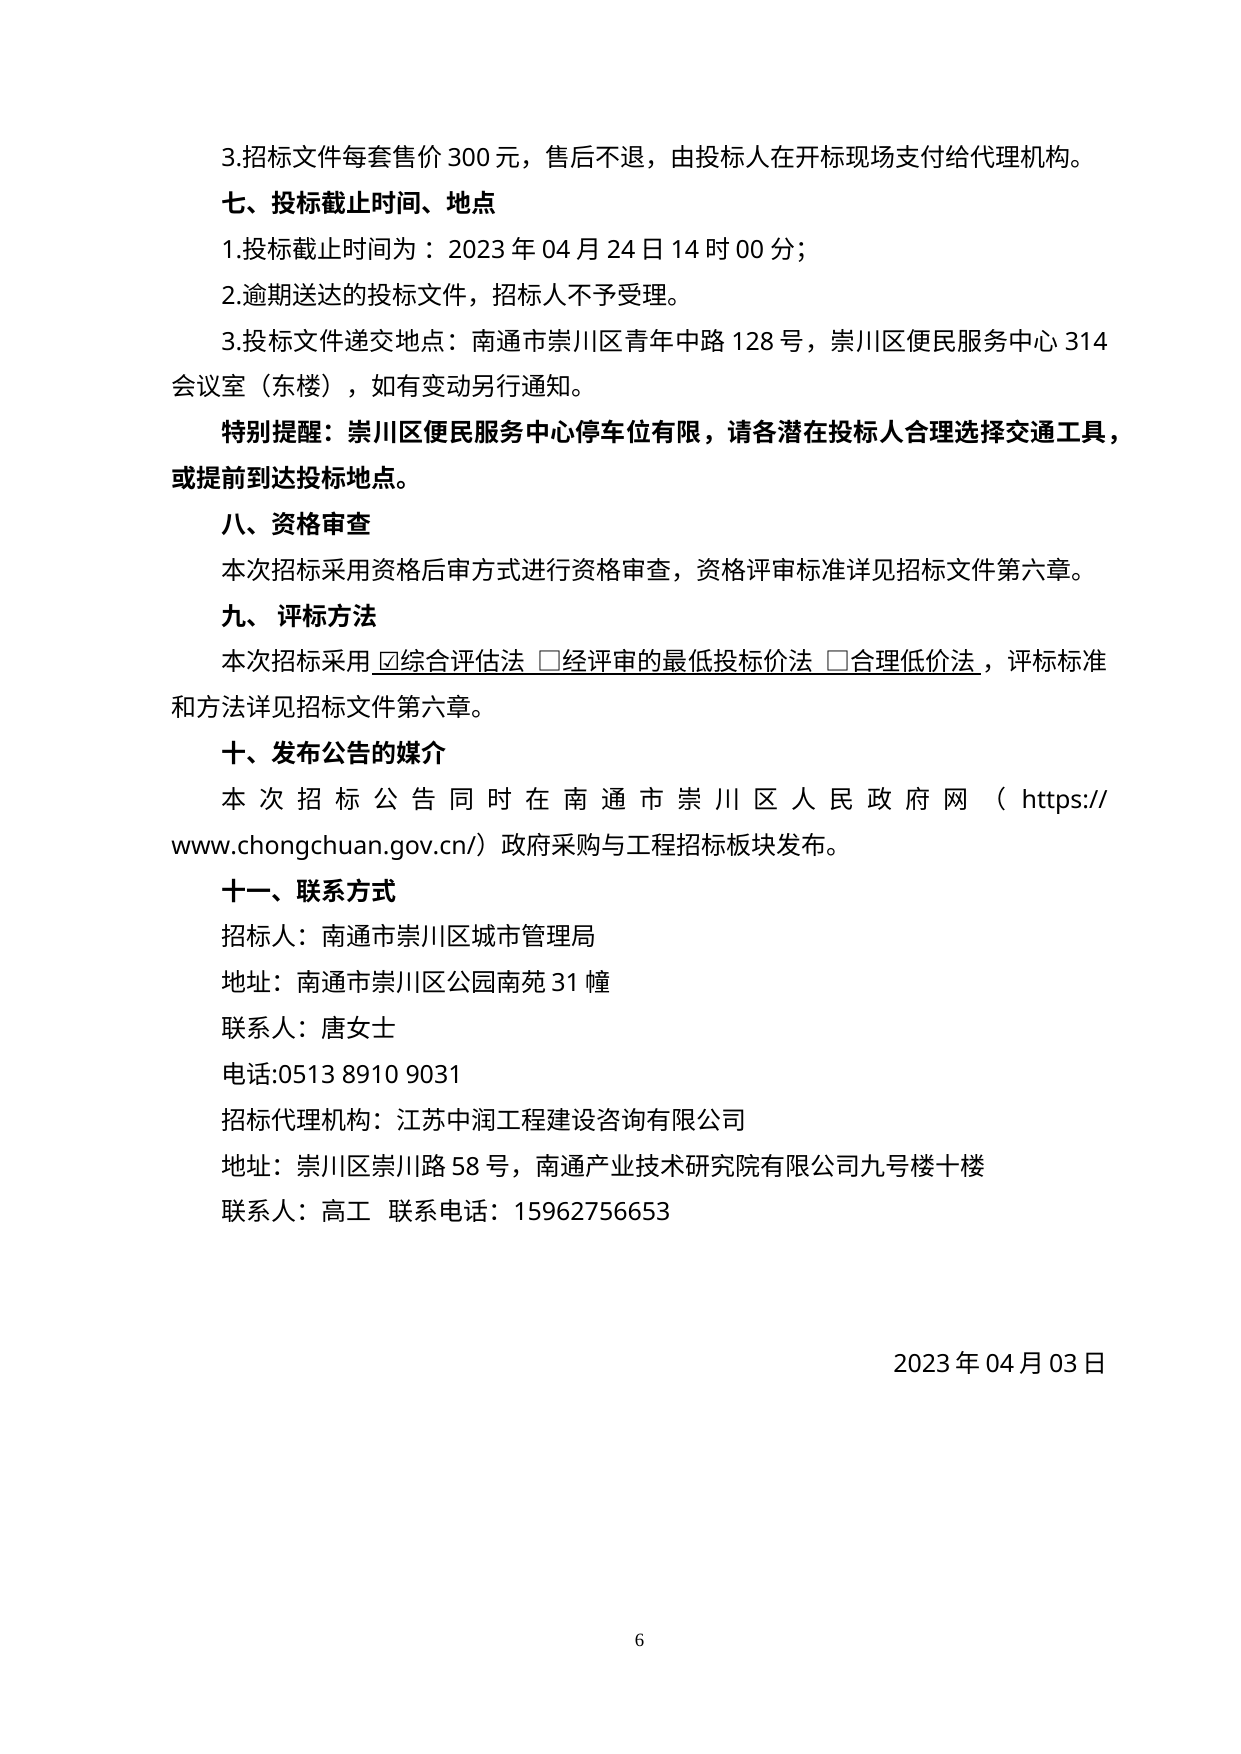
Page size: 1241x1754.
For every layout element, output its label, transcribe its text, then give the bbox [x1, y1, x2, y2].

text 地址：南通市崇川区公园南苑31幢 [171, 955, 1107, 1001]
text 九、 评标方法 [171, 588, 1107, 634]
text 本次招标公告同时在南通市崇川区人民政府网（https://www.chongchuan.gov.cn/）政府采购与工程招标板块发布。 [171, 772, 1107, 863]
text 招标人：南通市崇川区城市管理局 [171, 909, 1107, 955]
text 七、投标截止时间、地点 [171, 176, 1107, 222]
text 电话:0513 8910 9031 [171, 1047, 1107, 1092]
text 2.逾期送达的投标文件，招标人不予受理。 [171, 267, 1107, 313]
text 3.招标文件每套售价300元，售后不退，由投标人在开标现场支付给代理机构。 [171, 130, 1107, 176]
text 特别提醒：崇川区便民服务中心停车位有限，请各潜在投标人合理选择交通工具，或提前到达投标地点。 [171, 405, 1107, 497]
text 十、发布公告的媒介 [171, 726, 1107, 772]
text 3.投标文件递交地点：南通市崇川区青年中路128号，崇川区便民服务中心314会议室（东楼），如有变动另行通知。 [171, 313, 1107, 405]
text 本次招标采用 ☑综合评估法 □经评审的最低投标价法 □合理低价法 ，评标标准和方法详见招标文件第六章。 [171, 634, 1107, 726]
text 2023年04月03日 [171, 1331, 1107, 1383]
text 联系人：高工 联系电话：15962756653 [171, 1184, 1107, 1230]
text 招标代理机构：江苏中润工程建设咨询有限公司 [171, 1092, 1107, 1138]
text 地址：崇川区崇川路58号，南通产业技术研究院有限公司九号楼十楼 [171, 1138, 1107, 1184]
text 本次招标采用资格后审方式进行资格审查，资格评审标准详见招标文件第六章。 [171, 542, 1107, 588]
text 十一、联系方式 [171, 863, 1107, 909]
text 联系人：唐女士 [171, 1001, 1107, 1047]
text 八、资格审查 [171, 497, 1107, 542]
text 1.投标截止时间为 ：2023 年04 月24日14 时00 分； [171, 222, 1107, 267]
